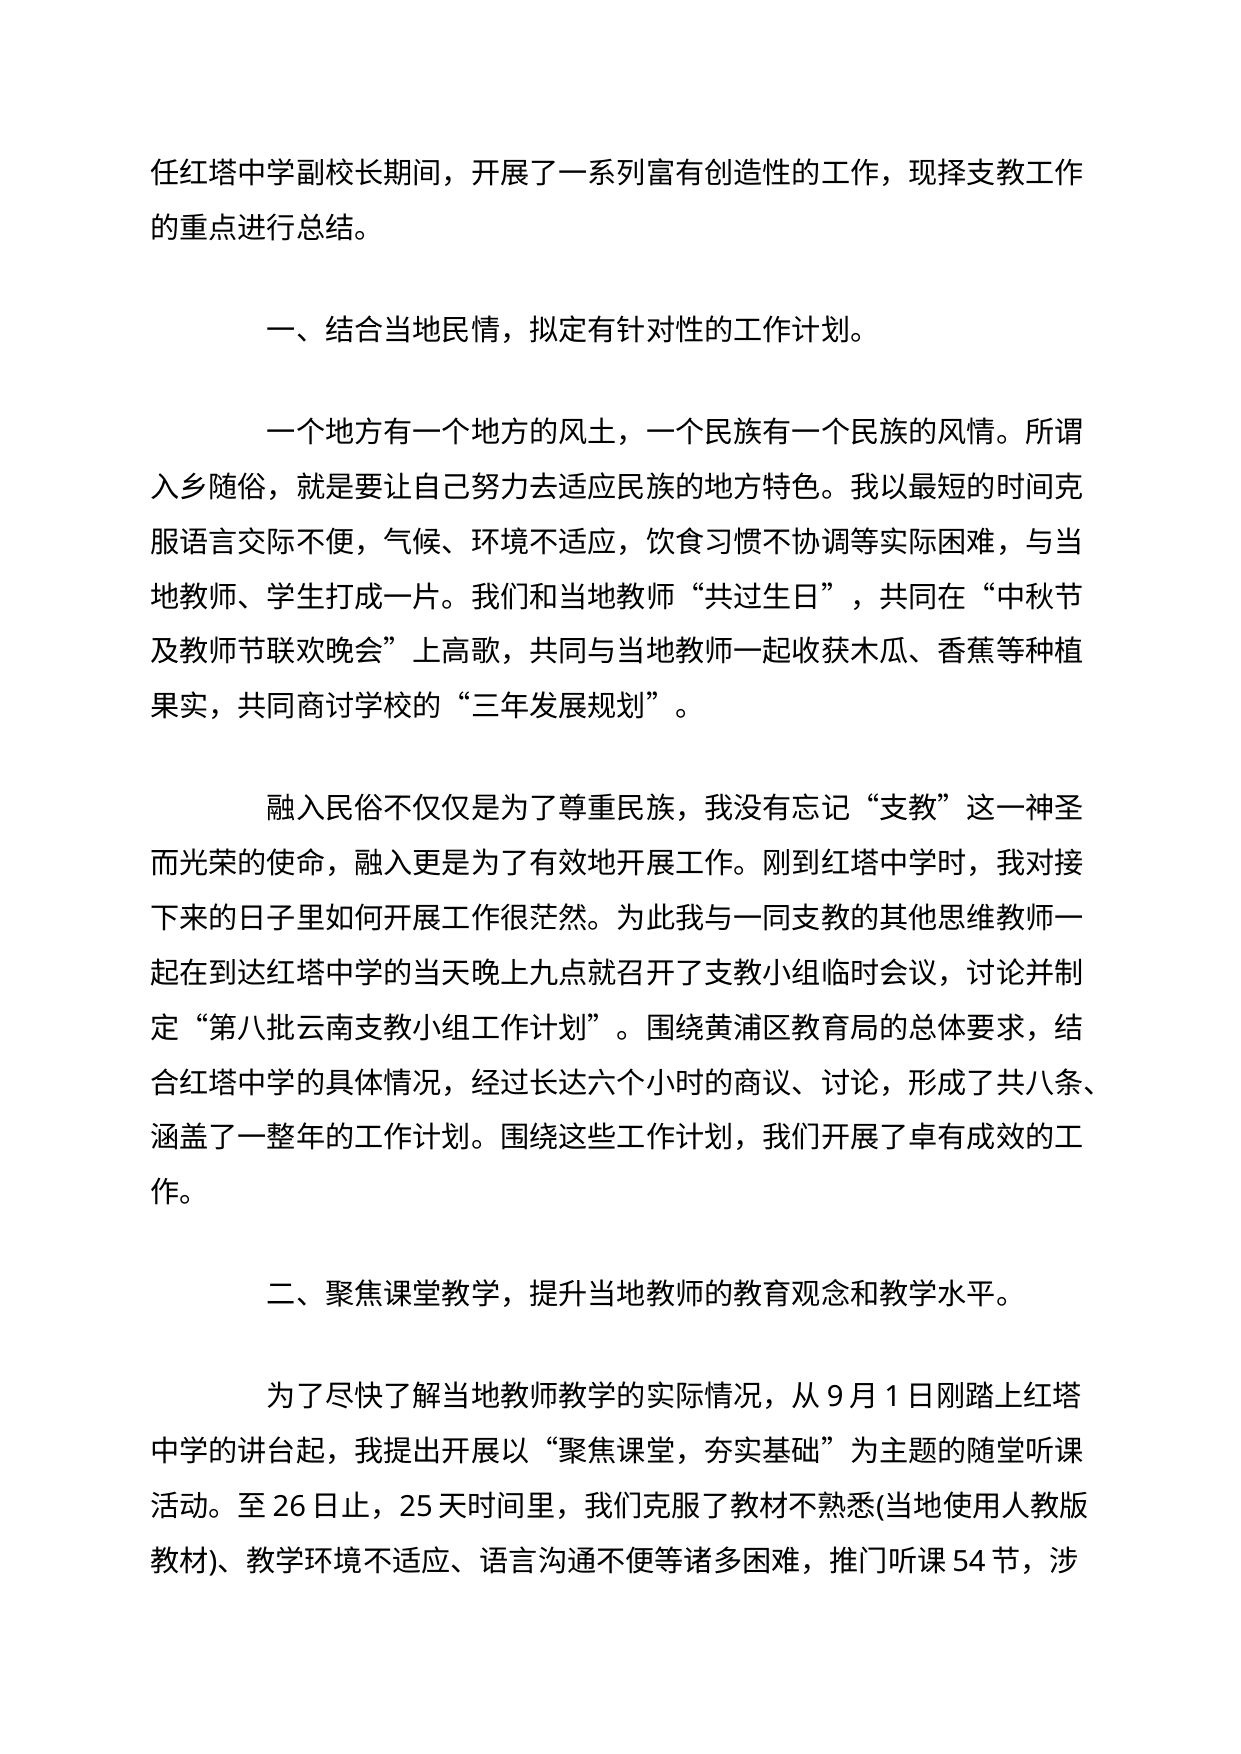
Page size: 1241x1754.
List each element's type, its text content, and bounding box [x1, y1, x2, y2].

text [150, 150, 1090, 247]
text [150, 1372, 1090, 1580]
text 融入民俗不仅仅是为了尊重民族，我没有忘记“支教”这一神圣而光荣的使命，融入更是为了有效地开展工作。刚到红塔中学时，我对接下来的日子里如何开展工作很茫然。为此我与一同支教的其他思维教师一起在到达红塔中学的当天晚上九点就召开了支教小组临时会议，讨论并制定“第八批云南支教小组工作计划”。围绕黄浦区教育局的总体要求，结合红塔中学的具体情况，经过长达六个小时的商议、讨论，形成了共八条、涵盖了一整年的工作计划。围绕这些工作计划，我们开展了卓有成效的工作。 [150, 785, 1090, 1211]
text 一个地方有一个地方的风土，一个民族有一个民族的风情。所谓入乡随俗，就是要让自己努力去适应民族的地方特色。我以最短的时间克服语言交际不便，气候、环境不适应，饮食习惯不协调等实际困难，与当地教师、学生打成一片。我们和当地教师“共过生日”，共同在“中秋节及教师节联欢晚会”上高歌，共同与当地教师一起收获木瓜、香蕉等种植果实，共同商讨学校的“三年发展规划”。 [150, 408, 1090, 725]
text 二、聚焦课堂教学，提升当地教师的教育观念和教学水平。 [150, 1271, 1090, 1313]
text 一、结合当地民情，拟定有针对性的工作计划。 [150, 307, 1090, 349]
